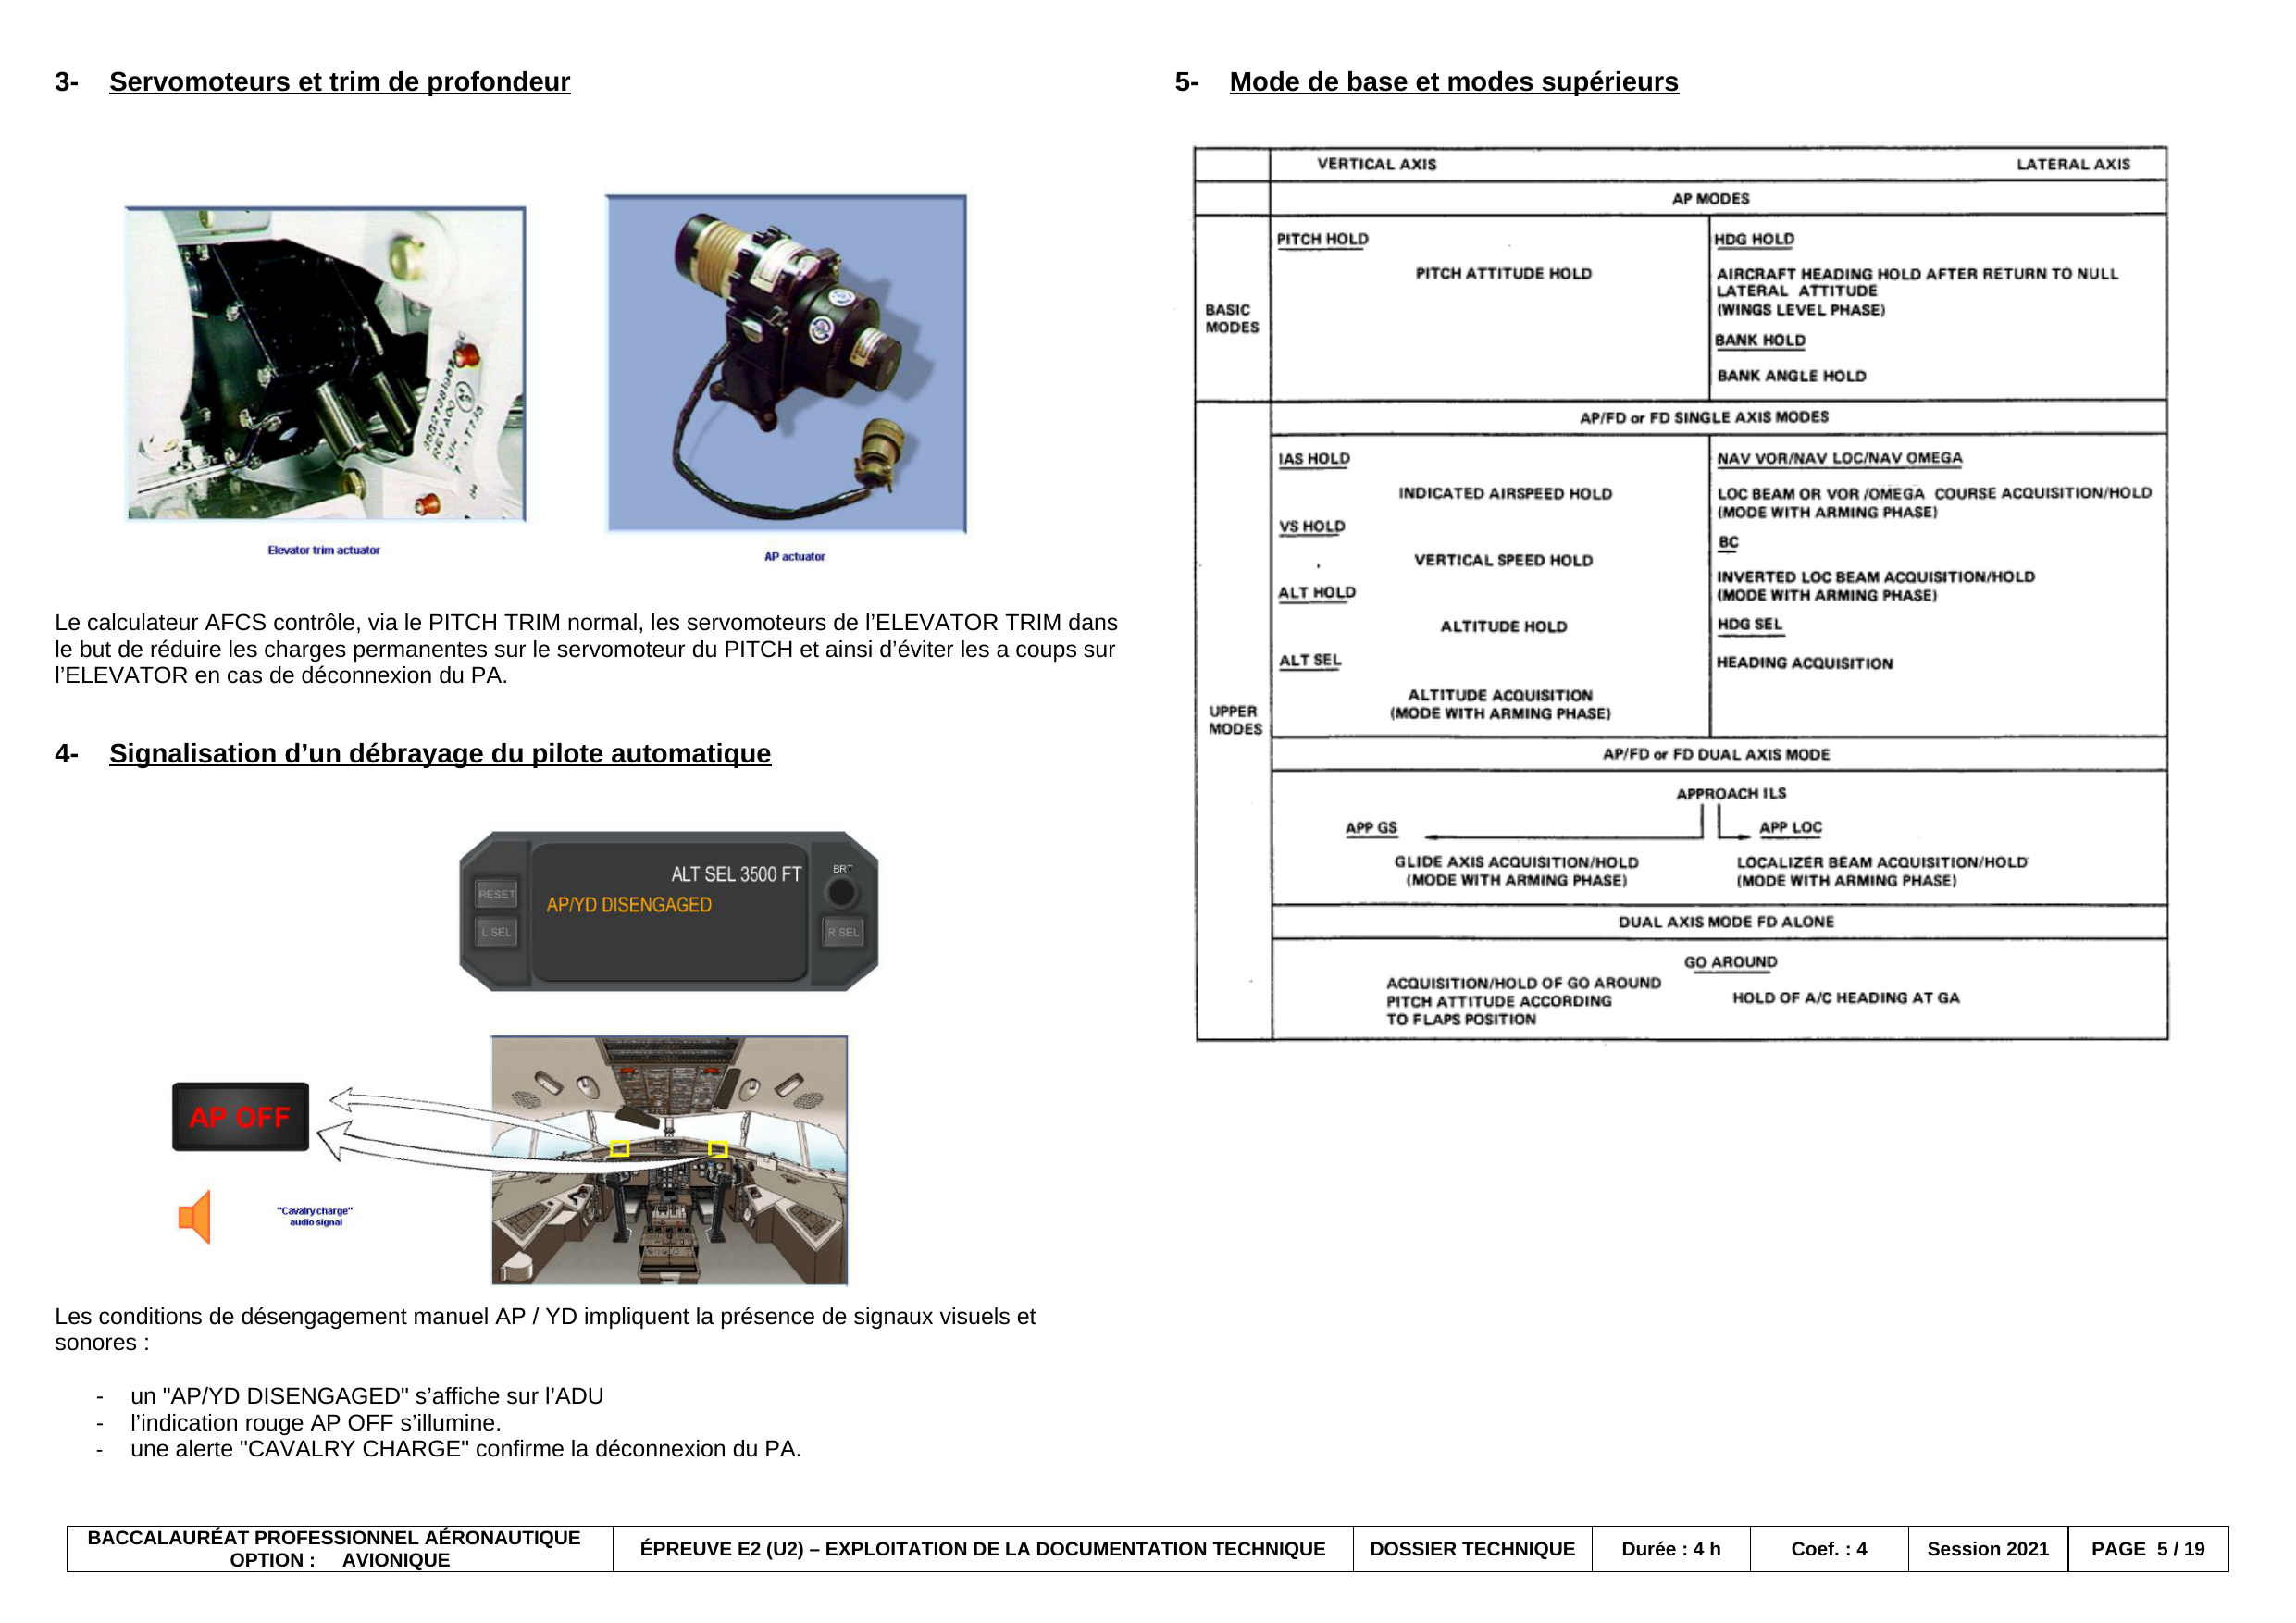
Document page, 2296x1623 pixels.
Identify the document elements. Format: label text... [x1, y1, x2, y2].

list un "AP/YD DISENGAGED" s’affiche sur l’ADU [95, 1382, 1121, 1408]
list l’indication rouge AP OFF s’illumine. [95, 1408, 1121, 1435]
list Le calculateur AFCS contrôle, via le PITCH TRIM normal, les servomoteurs de l’ELEVATOR TRIM dans le but de réduire les charges permanentes sur le servomoteur du PITCH et ainsi d’éviter les a coups sur l’ELEVATOR en cas de déconnexion du PA. [55, 609, 1121, 688]
list une alerte "CAVALRY CHARGE" confirme la déconnexion du PA. [95, 1435, 1121, 1462]
list Servomoteurs et trim de profondeur [55, 66, 1121, 96]
picture [94, 815, 903, 1295]
picture [1173, 132, 2187, 1049]
list Signalisation d’un débrayage du pilote automatique [55, 737, 1121, 768]
picture [81, 172, 997, 564]
list Mode de base et modes supérieurs [1174, 66, 2240, 96]
